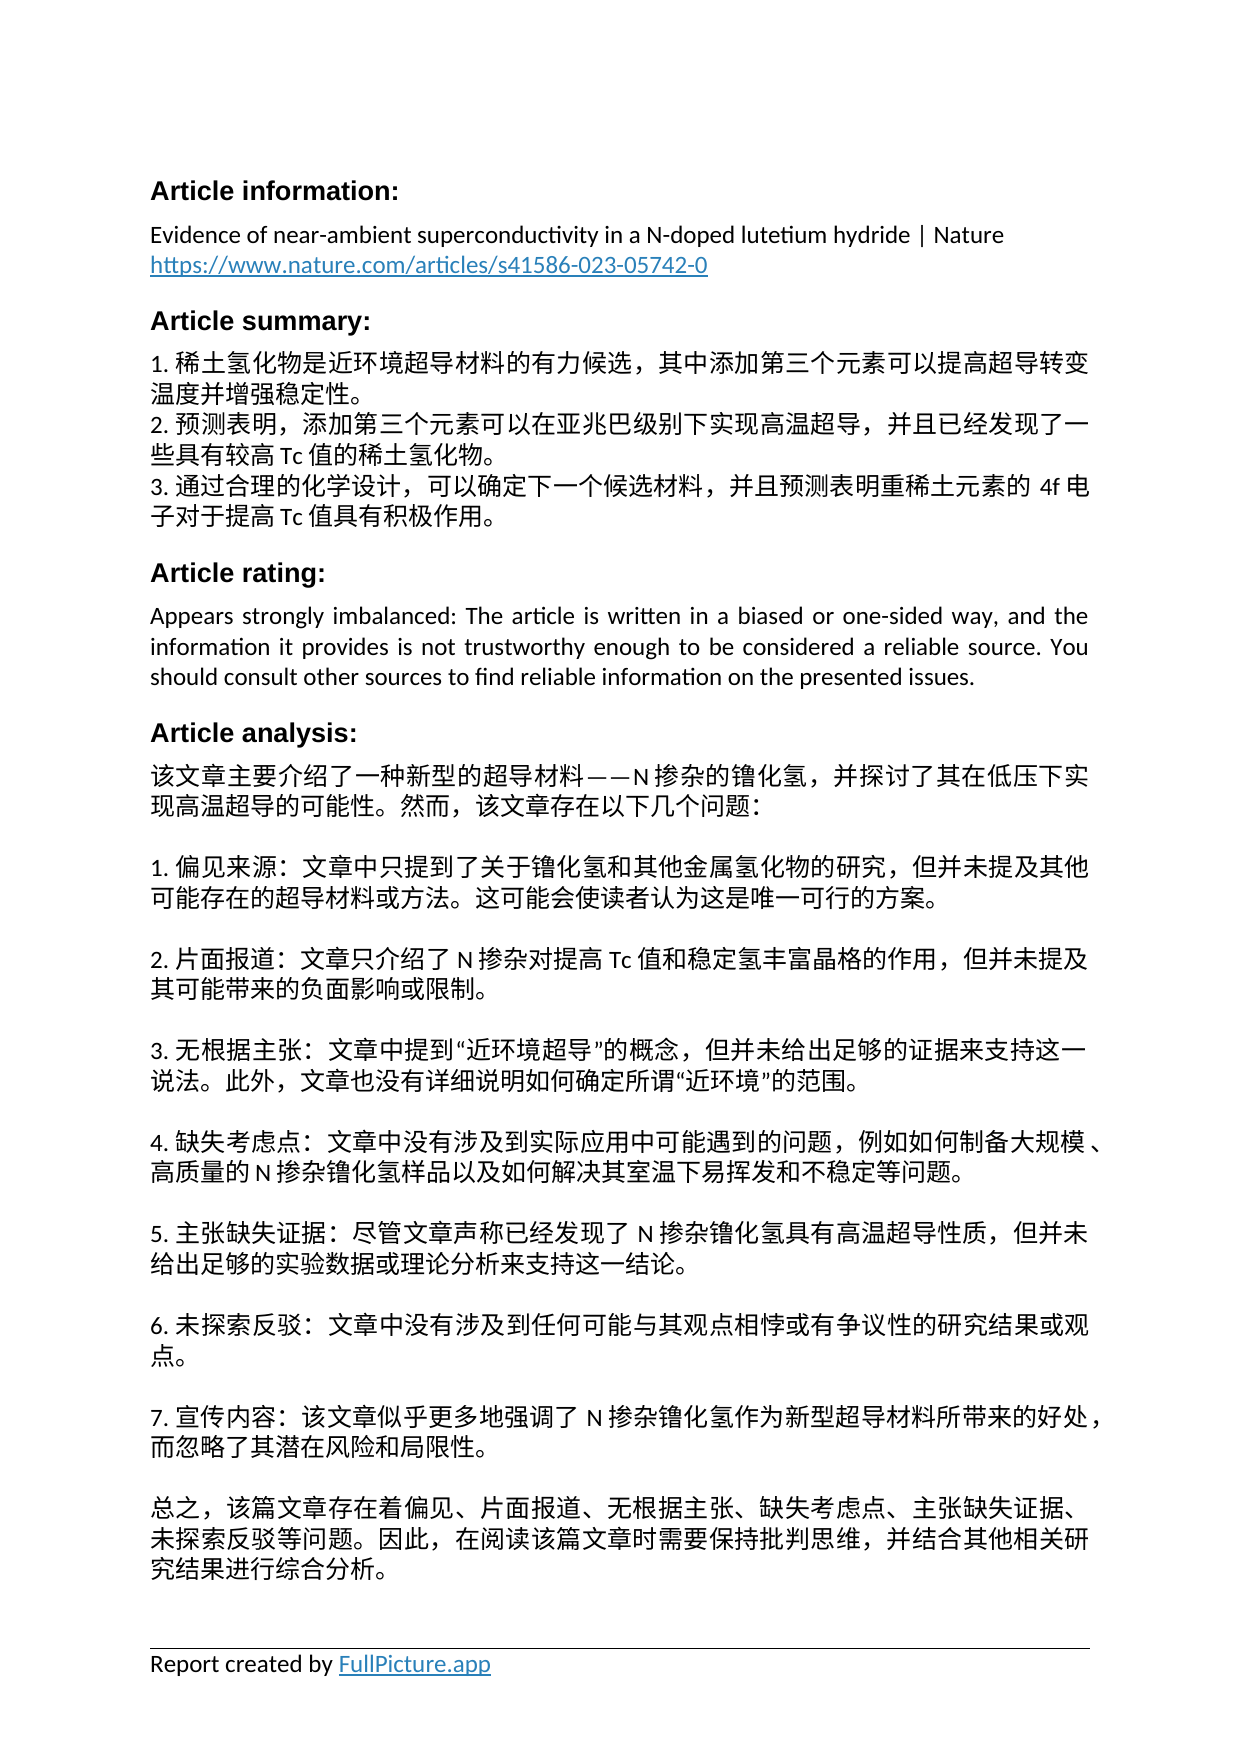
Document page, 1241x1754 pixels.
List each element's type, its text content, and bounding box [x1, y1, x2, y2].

text 6. 未探索反驳：文章中没有涉及到任何可能与其观点相悖或有争议性的研究结果或观点。 [150, 1310, 1090, 1371]
text 3. 通过合理的化学设计，可以确定下一个候选材料，并且预测表明重稀土元素的4f电子对于提高Tc值具有积极作用。 [150, 471, 1090, 532]
text 1. 稀土氢化物是近环境超导材料的有力候选，其中添加第三个元素可以提高超导转变温度并增强稳定性。 [150, 348, 1090, 409]
text 1. 偏见来源：文章中只提到了关于镥化氢和其他金属氢化物的研究，但并未提及其他可能存在的超导材料或方法。这可能会使读者认为这是唯一可行的方案。 [150, 852, 1090, 913]
text 5. 主张缺失证据：尽管文章声称已经发现了N掺杂镥化氢具有高温超导性质，但并未给出足够的实验数据或理论分析来支持这一结论。 [150, 1218, 1090, 1279]
text 7. 宣传内容：该文章似乎更多地强调了N掺杂镥化氢作为新型超导材料所带来的好处，而忽略了其潜在风险和局限性。 [150, 1402, 1090, 1463]
text 2. 片面报道：文章只介绍了N掺杂对提高Tc值和稳定氢丰富晶格的作用，但并未提及其可能带来的负面影响或限制。 [150, 944, 1090, 1005]
subtitle Article rating: [150, 557, 1090, 588]
text 该文章主要介绍了一种新型的超导材料——N掺杂的镥化氢，并探讨了其在低压下实现高温超导的可能性。然而，该文章存在以下几个问题： [150, 761, 1090, 822]
text 总之，该篇文章存在着偏见、片面报道、无根据主张、缺失考虑点、主张缺失证据、未探索反驳等问题。因此，在阅读该篇文章时需要保持批判思维，并结合其他相关研究结果进行综合分析。 [150, 1493, 1090, 1585]
text Appears strongly imbalanced: The article is written in a biased or one-sided way, and the information it provides is not trustworthy enough to be considered a reliable source. You should consult other sources to find reliable information on the presented issues. [150, 600, 1090, 692]
subtitle Article information: [150, 175, 1090, 206]
text 3. 无根据主张：文章中提到“近环境超导”的概念，但并未给出足够的证据来支持这一说法。此外，文章也没有详细说明如何确定所谓“近环境”的范围。 [150, 1035, 1090, 1096]
subtitle Article summary: [150, 305, 1090, 336]
text 2. 预测表明，添加第三个元素可以在亚兆巴级别下实现高温超导，并且已经发现了一些具有较高Tc值的稀土氢化物。 [150, 409, 1090, 471]
text 4. 缺失考虑点：文章中没有涉及到实际应用中可能遇到的问题，例如如何制备大规模、高质量的N掺杂镥化氢样品以及如何解决其室温下易挥发和不稳定等问题。 [150, 1127, 1090, 1188]
subtitle Article analysis: [150, 717, 1090, 748]
text Evidence of near-ambient superconductivity in a N-doped lutetium hydride | Naturehttps://www.nature.com/articles/s41586-023-05742-0 [150, 219, 1090, 280]
